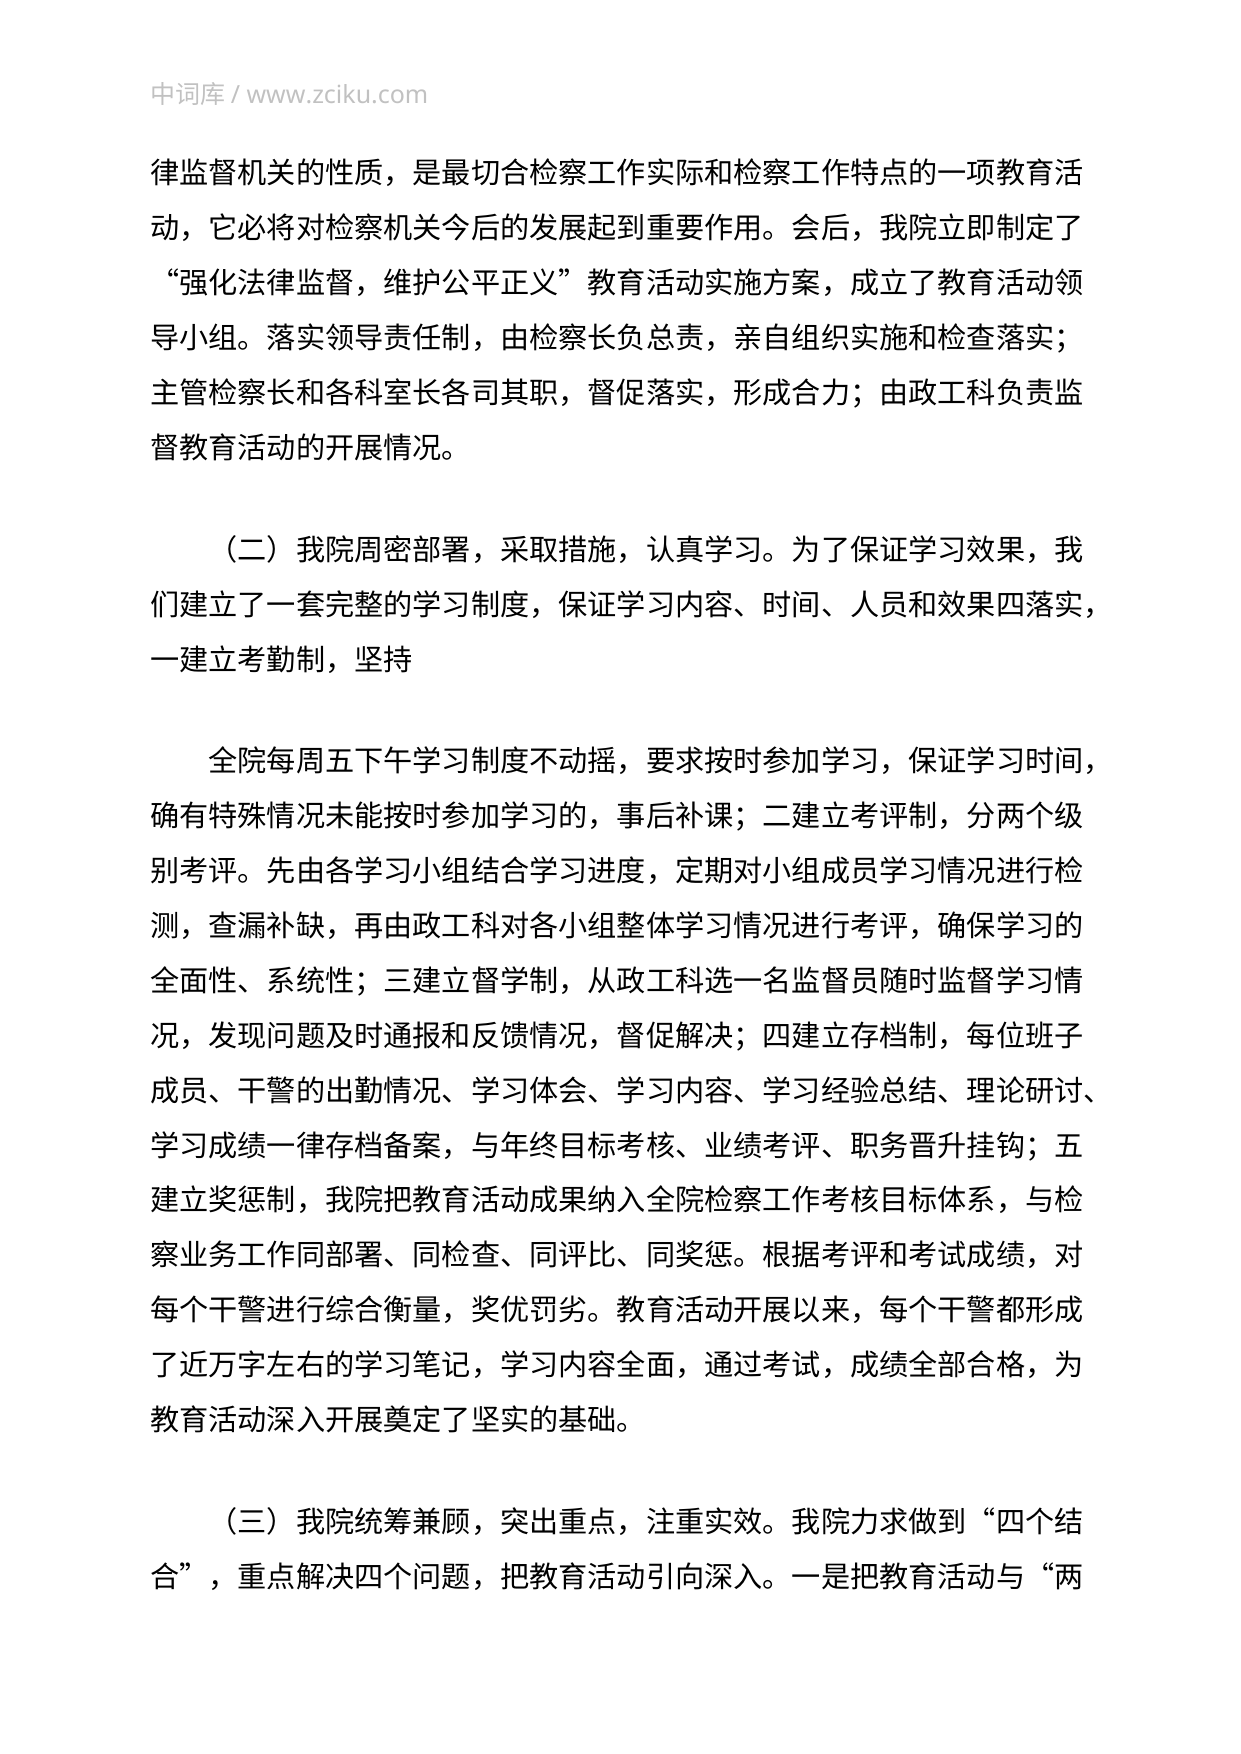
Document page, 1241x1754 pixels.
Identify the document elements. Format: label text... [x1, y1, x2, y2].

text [150, 1498, 1090, 1596]
text （二）我院周密部署，采取措施，认真学习。为了保证学习效果，我们建立了一套完整的学习制度，保证学习内容、时间、人员和效果四落实，一建立考勤制，坚持 [150, 526, 1090, 678]
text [150, 150, 1090, 467]
text 全院每周五下午学习制度不动摇，要求按时参加学习，保证学习时间，确有特殊情况未能按时参加学习的，事后补课；二建立考评制，分两个级别考评。先由各学习小组结合学习进度，定期对小组成员学习情况进行检测，查漏补缺，再由政工科对各小组整体学习情况进行考评，确保学习的全面性、系统性；三建立督学制，从政工科选一名监督员随时监督学习情况，发现问题及时通报和反馈情况，督促解决；四建立存档制，每位班子成员、干警的出勤情况、学习体会、学习内容、学习经验总结、理论研讨、学习成绩一律存档备案，与年终目标考核、业绩考评、职务晋升挂钩；五建立奖惩制，我院把教育活动成果纳入全院检察工作考核目标体系，与检察业务工作同部署、同检查、同评比、同奖惩。根据考评和考试成绩，对每个干警进行综合衡量，奖优罚劣。教育活动开展以来，每个干警都形成了近万字左右的学习笔记，学习内容全面，通过考试，成绩全部合格，为教育活动深入开展奠定了坚实的基础。 [150, 738, 1090, 1439]
